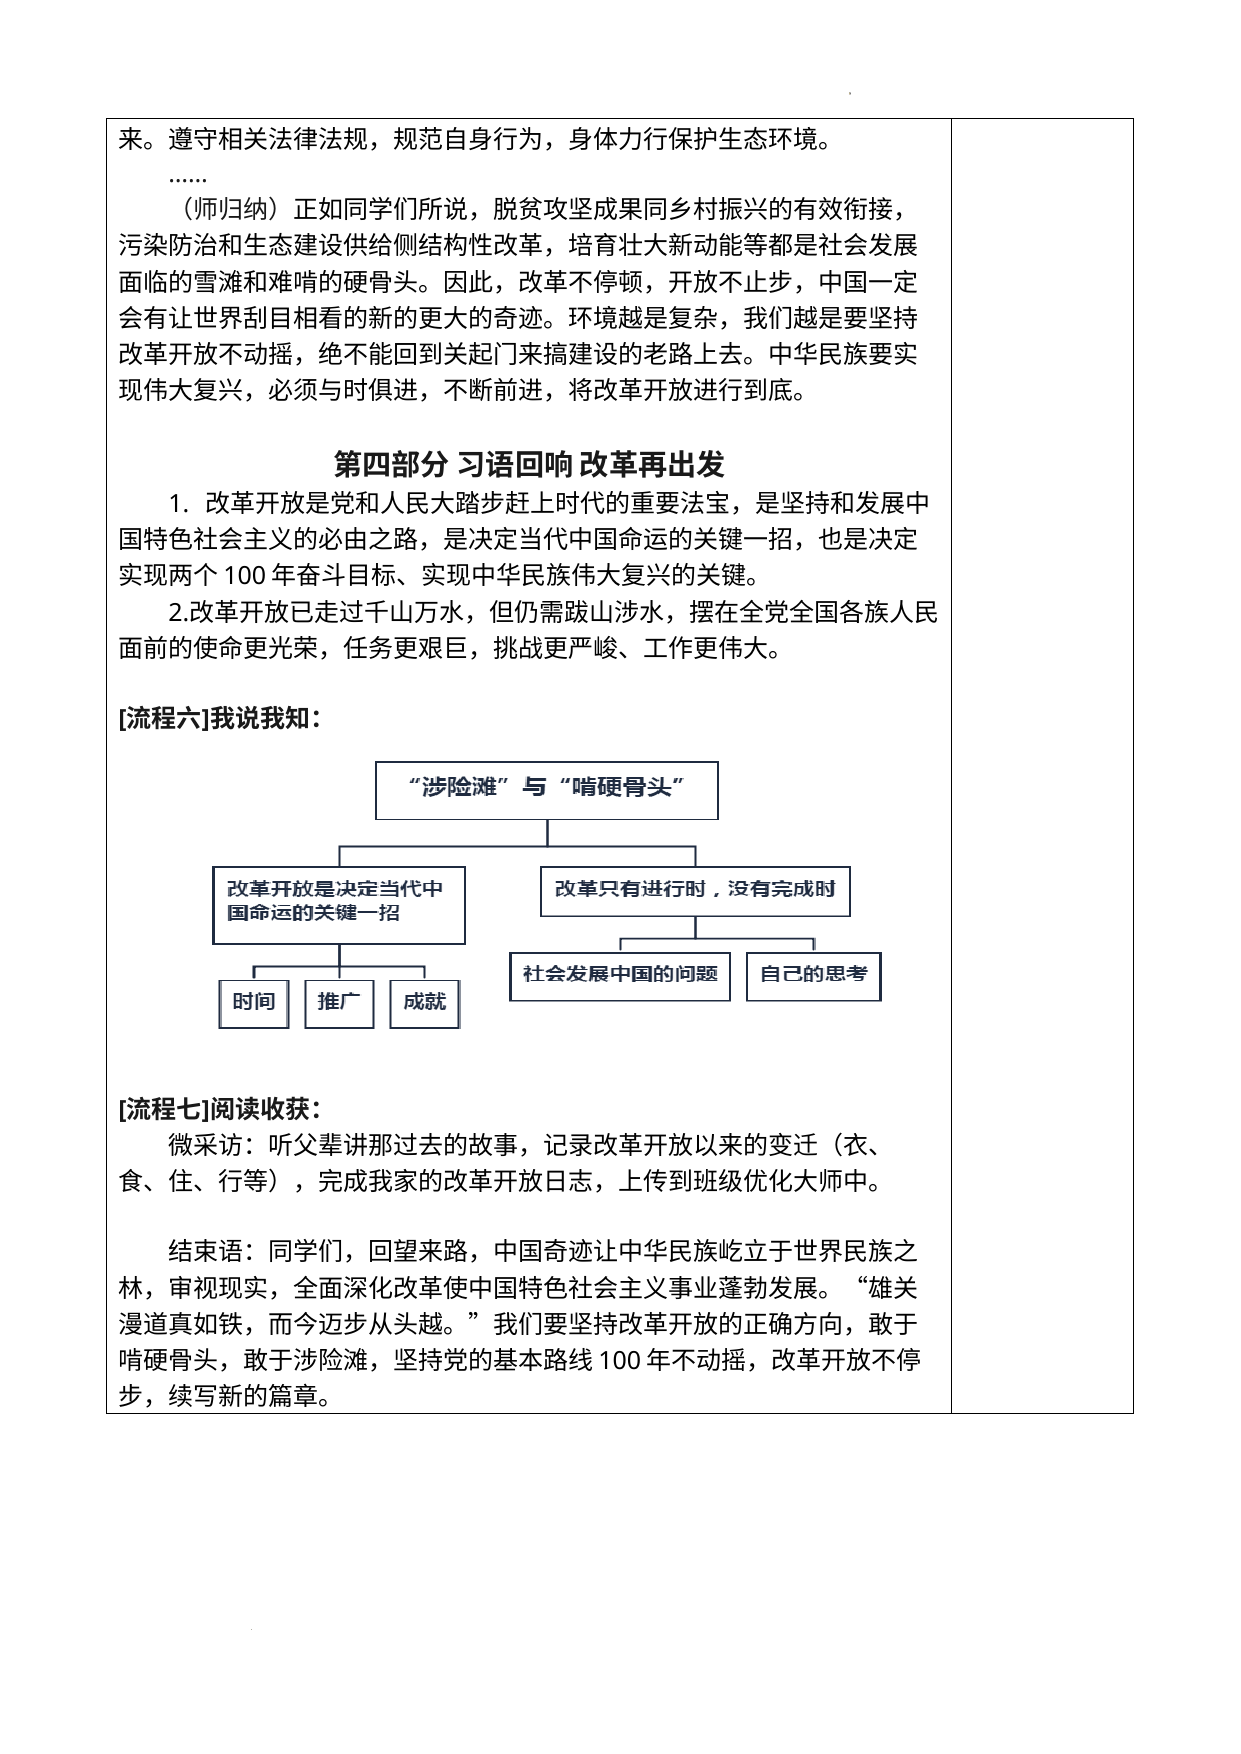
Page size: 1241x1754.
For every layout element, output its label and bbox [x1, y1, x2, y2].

table_cell [107, 119, 951, 1413]
picture [180, 734, 915, 1055]
table_cell [952, 119, 1133, 1413]
